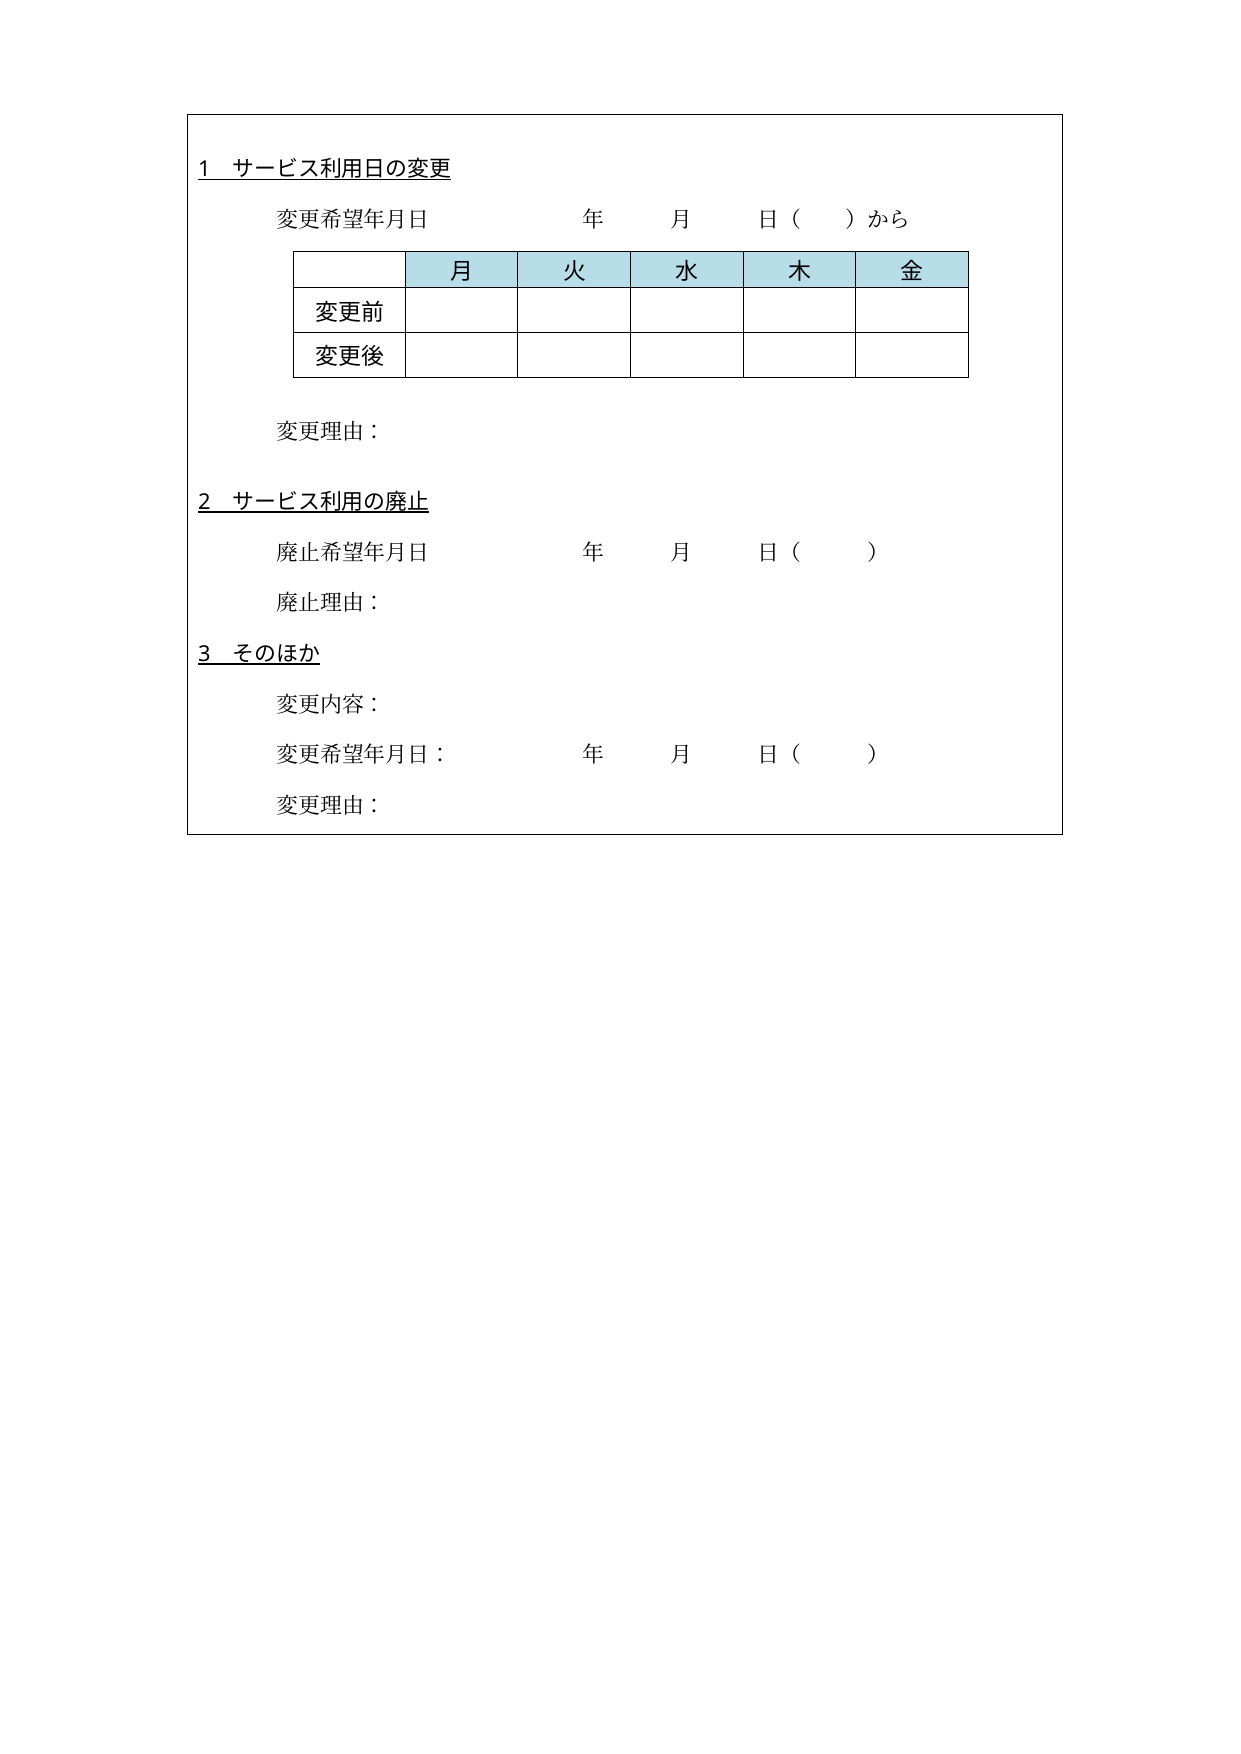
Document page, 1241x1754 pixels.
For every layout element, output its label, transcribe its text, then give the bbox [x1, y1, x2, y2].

table_cell 1 サービス利用日の変更 変更希望年月日 年 月 日（ ）から 変更理由： 2 サービス利用の廃止 廃止希望年月日 年 月 日（ ） 廃止理由： 3 そのほか 変更内容： 変更希望年月日： 年 月 日（ ） 変更理由： [188, 115, 1062, 834]
